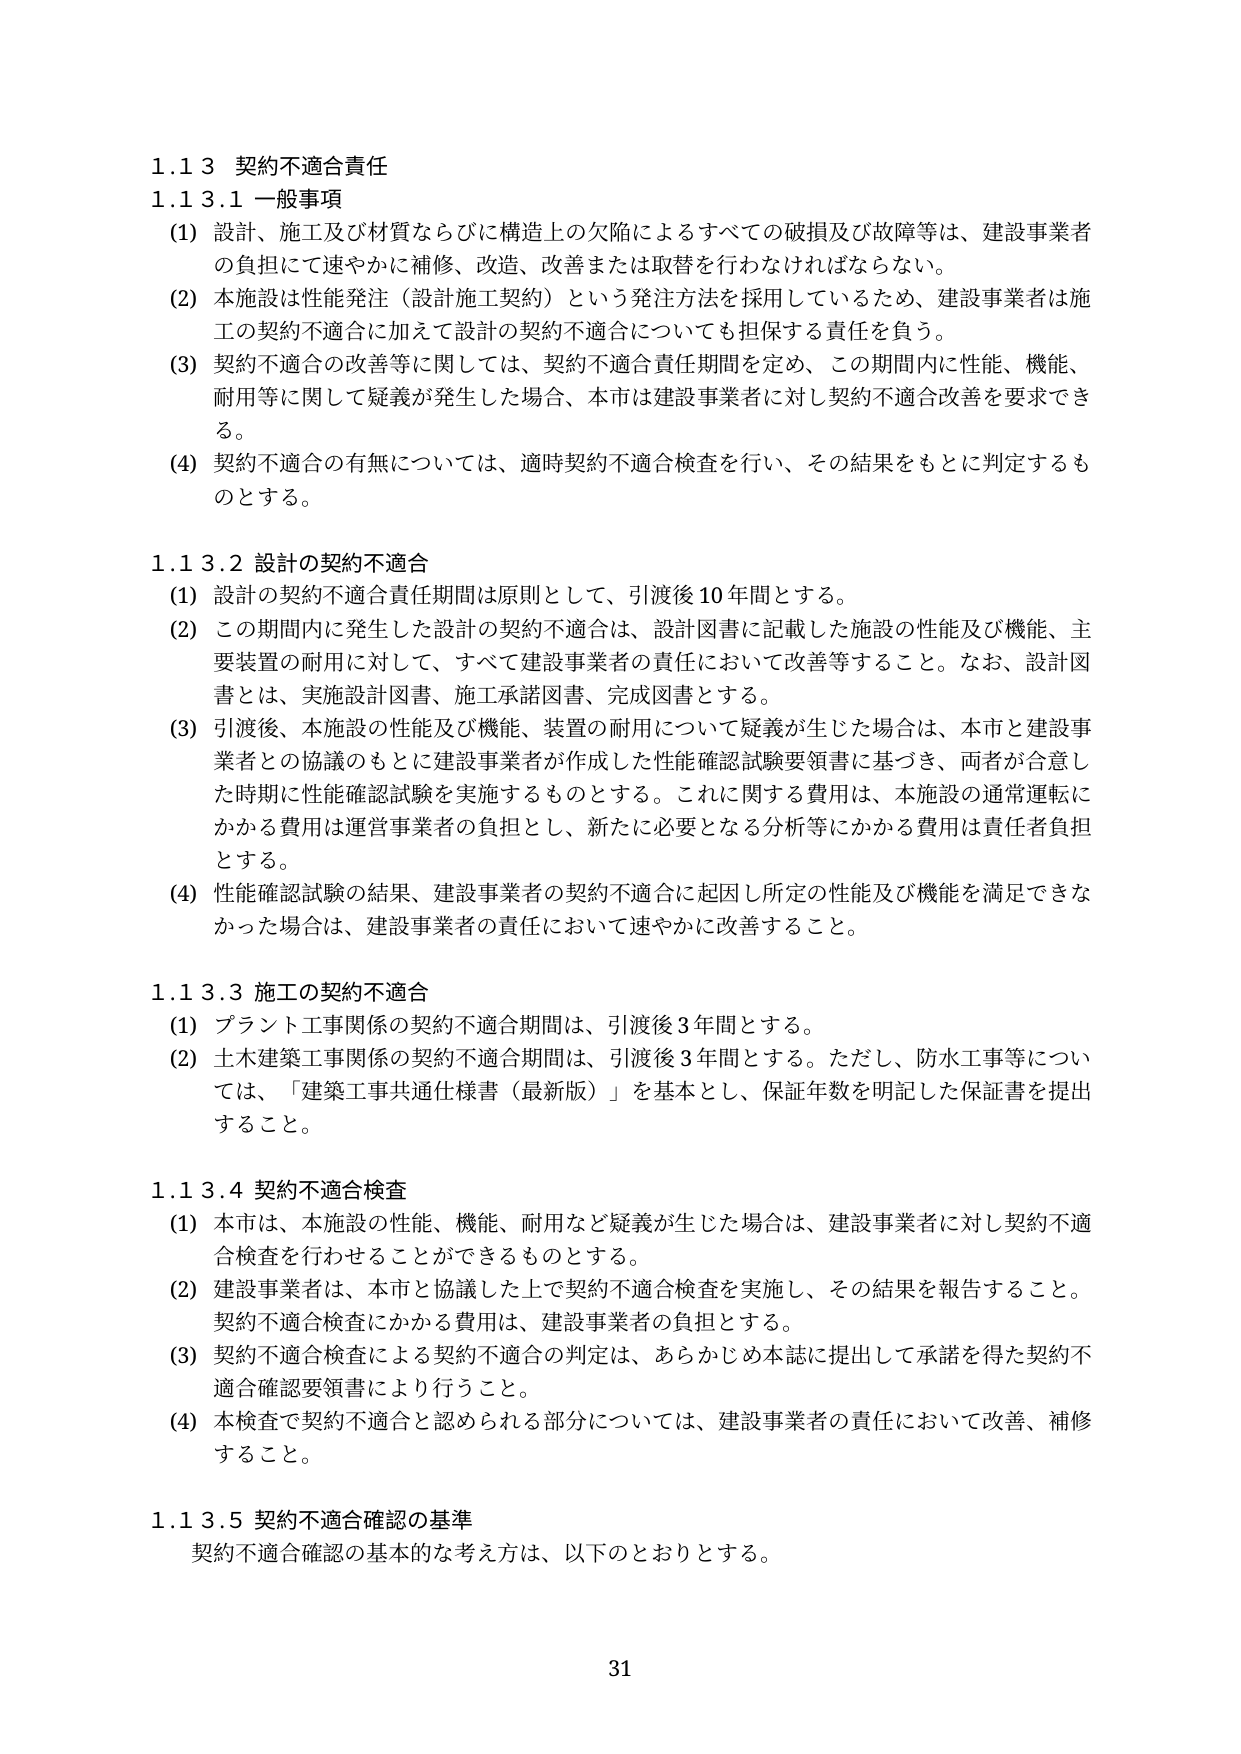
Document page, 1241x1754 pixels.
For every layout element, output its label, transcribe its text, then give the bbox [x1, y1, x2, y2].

subtitle 施工の契約不適合 [148, 974, 1092, 1007]
subtitle 設計、施工及び材質ならびに構造上の欠陥によるすべての破損及び故障等は、建設事業者の負担にて速やかに補修、改造、改善または取替を行わなければならない。 [169, 215, 1092, 281]
subtitle 契約不適合確認の基準 [148, 1503, 1092, 1536]
subtitle 引渡後、本施設の性能及び機能、装置の耐用について疑義が生じた場合は、本市と建設事業者との協議のもとに建設事業者が作成した性能確認試験要領書に基づき、両者が合意した時期に性能確認試験を実施するものとする。これに関する費用は、本施設の通常運転にかかる費用は運営事業者の負担とし、新たに必要となる分析等にかかる費用は責任者負担とする。 [169, 710, 1092, 875]
subtitle 契約不適合責任 [148, 149, 1092, 182]
subtitle この期間内に発生した設計の契約不適合は、設計図書に記載した施設の性能及び機能、主要装置の耐用に対して、すべて建設事業者の責任において改善等すること。なお、設計図書とは、実施設計図書、施工承諾図書、完成図書とする。 [169, 611, 1092, 710]
subtitle 設計の契約不適合責任期間は原則として、引渡後10年間とする。 [169, 578, 1092, 611]
subtitle 建設事業者は、本市と協議した上で契約不適合検査を実施し、その結果を報告すること。契約不適合検査にかかる費用は、建設事業者の負担とする。 [169, 1271, 1092, 1337]
subtitle プラント工事関係の契約不適合期間は、引渡後3年間とする。 [169, 1007, 1092, 1040]
subtitle 本市は、本施設の性能、機能、耐用など疑義が生じた場合は、建設事業者に対し契約不適合検査を行わせることができるものとする。 [169, 1205, 1092, 1271]
subtitle 土木建築工事関係の契約不適合期間は、引渡後3年間とする。ただし、防水工事等については、「建築工事共通仕様書（最新版）」を基本とし、保証年数を明記した保証書を提出すること。 [169, 1040, 1092, 1139]
subtitle 契約不適合検査による契約不適合の判定は、あらかじめ本誌に提出して承諾を得た契約不適合確認要領書により行うこと。 [169, 1337, 1092, 1403]
subtitle 本施設は性能発注（設計施工契約）という発注方法を採用しているため、建設事業者は施工の契約不適合に加えて設計の契約不適合についても担保する責任を負う。 [169, 281, 1092, 347]
text 契約不適合確認の基本的な考え方は、以下のとおりとする。 [169, 1536, 1092, 1569]
subtitle 本検査で契約不適合と認められる部分については、建設事業者の責任において改善、補修すること。 [169, 1403, 1092, 1469]
subtitle 契約不適合検査 [148, 1172, 1092, 1205]
subtitle 契約不適合の有無については、適時契約不適合検査を行い、その結果をもとに判定するものとする。 [169, 446, 1092, 512]
subtitle 設計の契約不適合 [148, 545, 1092, 578]
subtitle 一般事項 [148, 182, 1092, 215]
subtitle 性能確認試験の結果、建設事業者の契約不適合に起因し所定の性能及び機能を満足できなかった場合は、建設事業者の責任において速やかに改善すること。 [169, 875, 1092, 941]
subtitle 契約不適合の改善等に関しては、契約不適合責任期間を定め、この期間内に性能、機能、耐用等に関して疑義が発生した場合、本市は建設事業者に対し契約不適合改善を要求できる。 [169, 347, 1092, 446]
